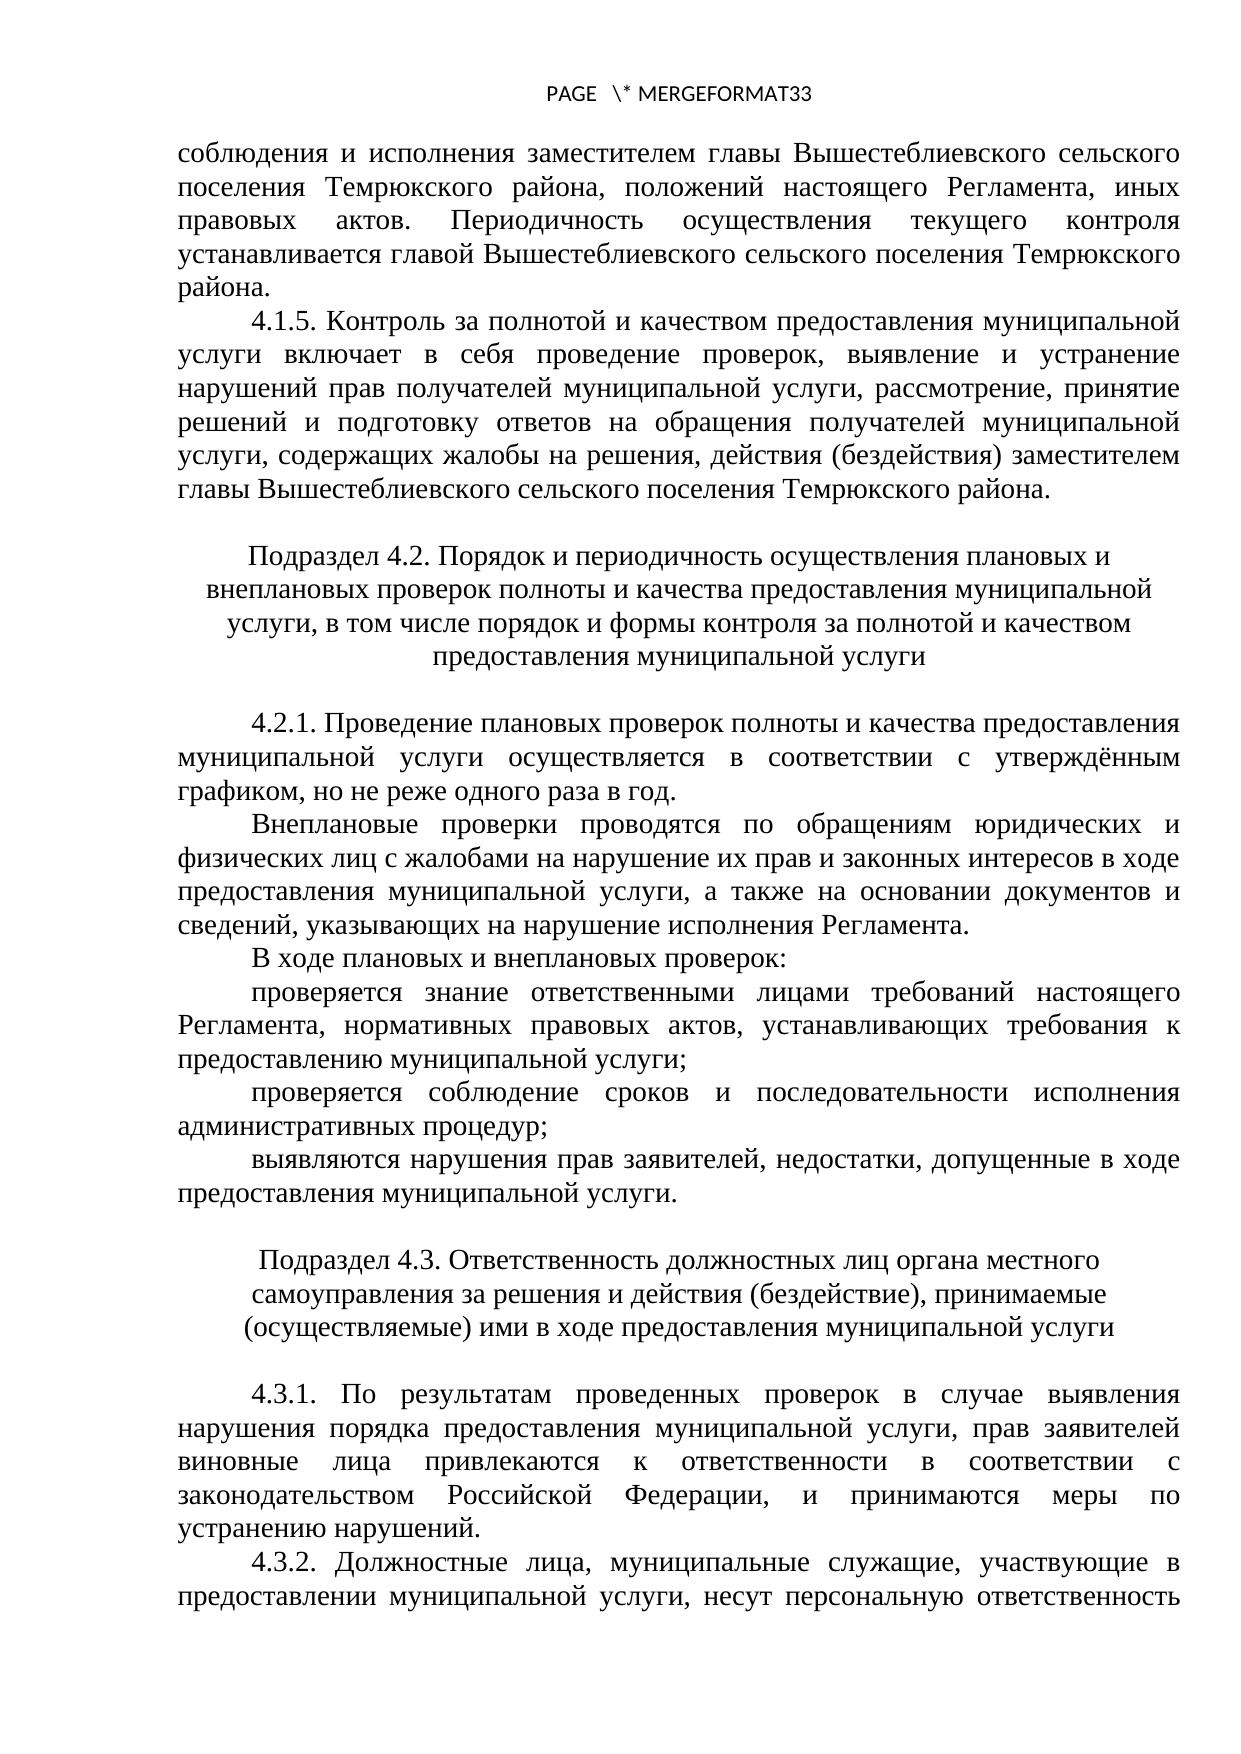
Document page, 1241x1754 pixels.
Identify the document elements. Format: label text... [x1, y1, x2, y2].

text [177, 1544, 1181, 1611]
text 4.2.1. Проведение плановых проверок полноты и качества предоставления муниципальной услуги осуществляется в соответствии с утверждённым графиком, но не реже одного раза в год. [177, 706, 1181, 806]
text Подраздел 4.2. Порядок и периодичность осуществления плановых и внеплановых проверок полноты и качества предоставления муниципальной услуги, в том числе порядок и формы контроля за полнотой и качеством предоставления муниципальной услуги [177, 538, 1181, 672]
text 4.3.1. По результатам проведенных проверок в случае выявления нарушения порядка предоставления муниципальной услуги, прав заявителей виновные лица привлекаются к ответственности в соответствии с законодательством Российской Федерации, и принимаются меры по устранению нарушений. [177, 1376, 1181, 1544]
text проверяется знание ответственными лицами требований настоящего Регламента, нормативных правовых актов, устанавливающих требования к предоставлению муниципальной услуги; [177, 974, 1181, 1074]
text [177, 135, 1181, 303]
text Внеплановые проверки проводятся по обращениям юридических и физических лиц с жалобами на нарушение их прав и законных интересов в ходе предоставления муниципальной услуги, а также на основании документов и сведений, указывающих на нарушение исполнения Регламента. [177, 806, 1181, 940]
text 4.1.5. Контроль за полнотой и качеством предоставления муниципальной услуги включает в себя проведение проверок, выявление и устранение нарушений прав получателей муниципальной услуги, рассмотрение, принятие решений и подготовку ответов на обращения получателей муниципальной услуги, содержащих жалобы на решения, действия (бездействия) заместителем главы Вышестеблиевского сельского поселения Темрюкского района. [177, 303, 1181, 504]
text В ходе плановых и внеплановых проверок: [177, 940, 1181, 974]
text Подраздел 4.3. Ответственность должностных лиц органа местного самоуправления за решения и действия (бездействие), принимаемые (осуществляемые) ими в ходе предоставления муниципальной услуги [177, 1242, 1181, 1343]
text выявляются нарушения прав заявителей, недостатки, допущенные в ходе предоставления муниципальной услуги. [177, 1142, 1181, 1209]
text проверяется соблюдение сроков и последовательности исполнения административных процедур; [177, 1074, 1181, 1142]
